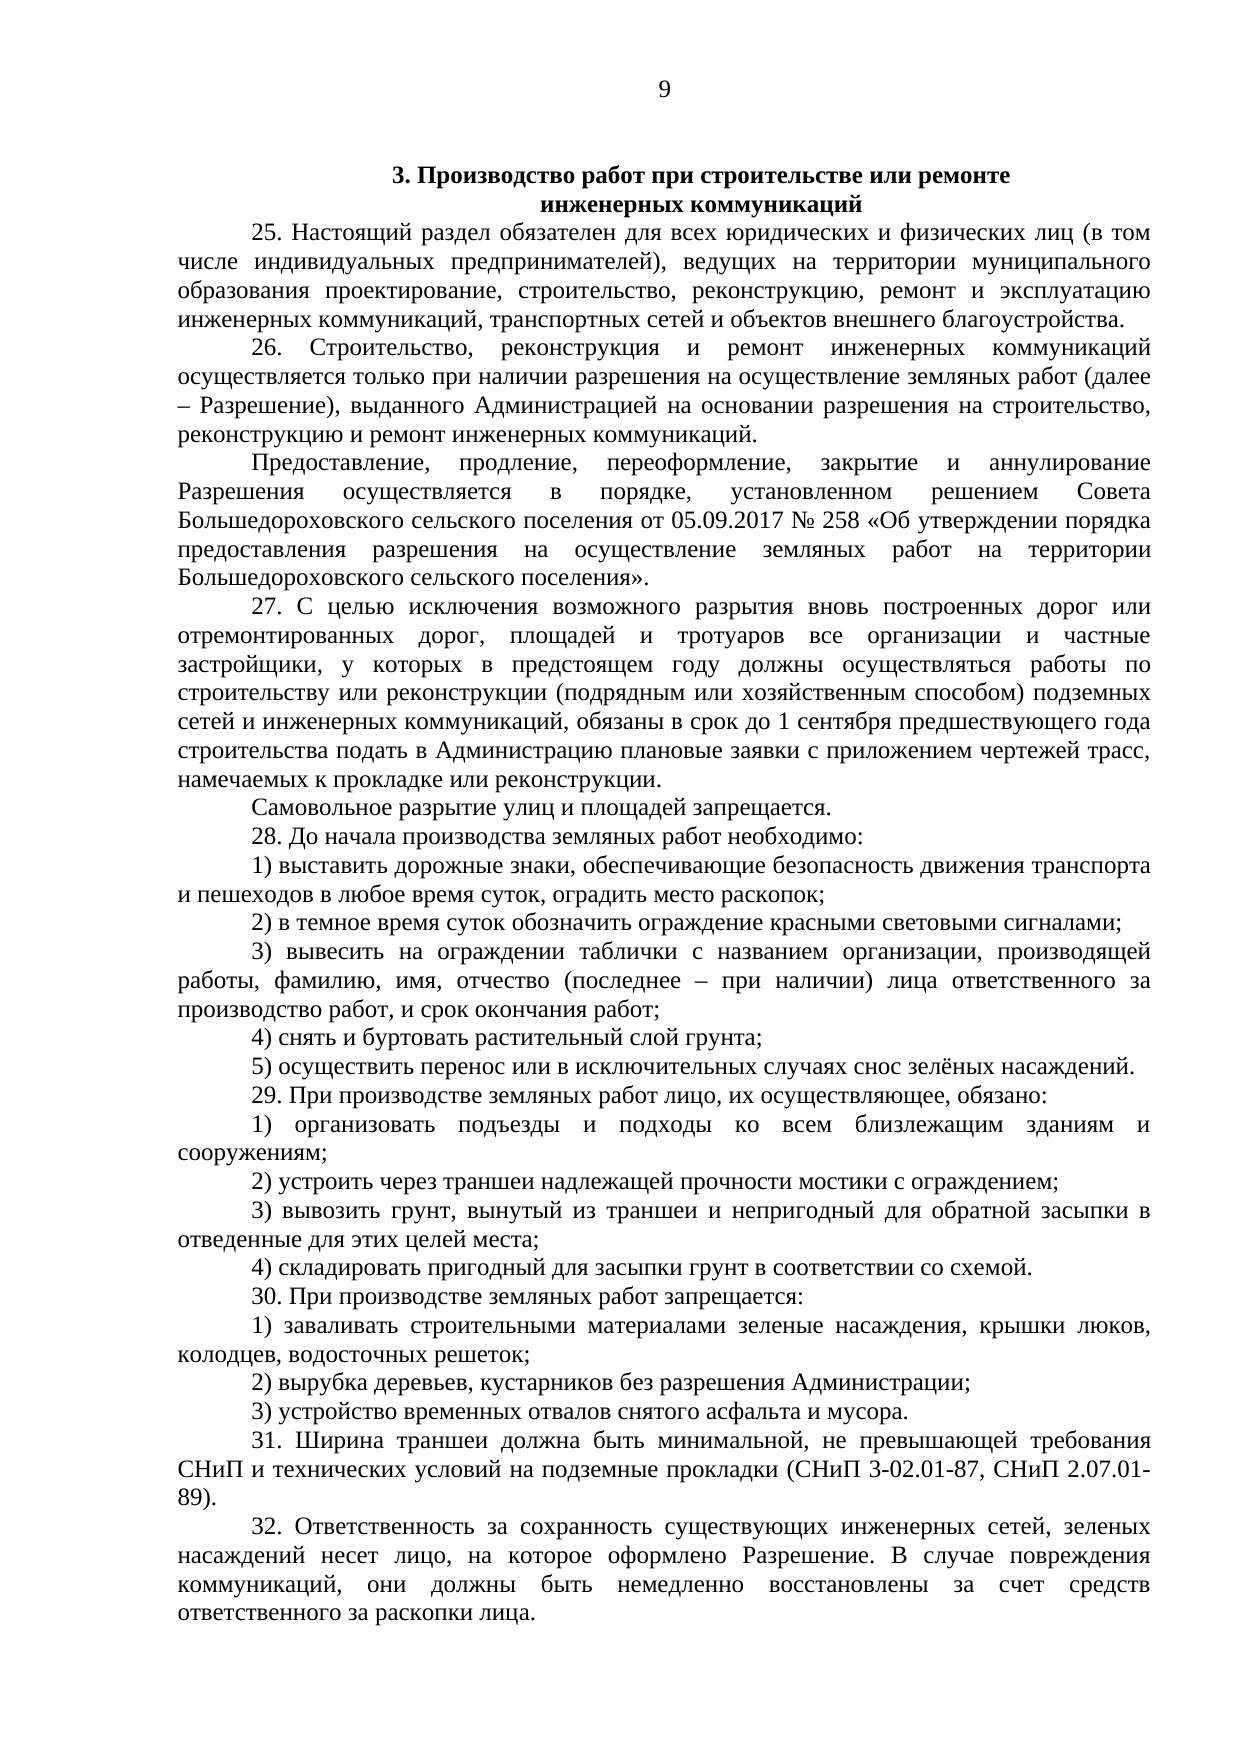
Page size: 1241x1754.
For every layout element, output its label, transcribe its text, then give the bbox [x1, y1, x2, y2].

text 1) организовать подъезды и подходы ко всем близлежащим зданиям и сооружениям; [177, 1109, 1152, 1166]
text Предоставление, продление, переоформление, закрытие и аннулирование Разрешения осуществляется в порядке, установленном решением Совета Большедороховского сельского поселения от 05.09.2017 № 258 «Об утверждении порядка предоставления разрешения на осуществление земляных работ на территории Большедороховского сельского поселения». [177, 447, 1152, 591]
text 28. До начала производства земляных работ необходимо: [177, 821, 1152, 850]
text 1) выставить дорожные знаки, обеспечивающие безопасность движения транспорта и пешеходов в любое время суток, оградить место раскопок; [177, 850, 1152, 907]
text 27. С целью исключения возможного разрытия вновь построенных дорог или отремонтированных дорог, площадей и тротуаров все организации и частные застройщики, у которых в предстоящем году должны осуществляться работы по строительству или реконструкции (подрядным или хозяйственным способом) подземных сетей и инженерных коммуникаций, обязаны в срок до 1 сентября предшествующего года строительства подать в Администрацию плановые заявки с приложением чертежей трасс, намечаемых к прокладке или реконструкции. [177, 591, 1152, 792]
text 3) вывесить на ограждении таблички с названием организации, производящей работы, фамилию, имя, отчество (последнее – при наличии) лица ответственного за производство работ, и срок окончания работ; [177, 936, 1152, 1022]
text 30. При производстве земляных работ запрещается: [177, 1281, 1152, 1310]
text 2) устроить через траншеи надлежащей прочности мостики с ограждением; [177, 1166, 1152, 1195]
text 3. Производство работ при строительстве или ремонте [177, 160, 1152, 189]
text 2) в темное время суток обозначить ограждение красными световыми сигналами; [177, 907, 1152, 936]
text Самовольное разрытие улиц и площадей запрещается. [177, 792, 1152, 821]
text 26. Строительство, реконструкция и ремонт инженерных коммуникаций осуществляется только при наличии разрешения на осуществление земляных работ (далее – Разрешение), выданного Администрацией на основании разрешения на строительство, реконструкцию и ремонт инженерных коммуникаций. [177, 332, 1152, 447]
text 5) осуществить перенос или в исключительных случаях снос зелёных насаждений. [177, 1051, 1152, 1080]
text 25. Настоящий раздел обязателен для всех юридических и физических лиц (в том числе индивидуальных предпринимателей), ведущих на территории муниципального образования проектирование, строительство, реконструкцию, ремонт и эксплуатацию инженерных коммуникаций, транспортных сетей и объектов внешнего благоустройства. [177, 217, 1152, 332]
text 29. При производстве земляных работ лицо, их осуществляющее, обязано: [177, 1080, 1152, 1109]
text 4) складировать пригодный для засыпки грунт в соответствии со схемой. [177, 1252, 1152, 1281]
text 3) устройство временных отвалов снятого асфальта и мусора. [177, 1396, 1152, 1425]
text 4) снять и буртовать растительный слой грунта; [177, 1022, 1152, 1051]
text 1) заваливать строительными материалами зеленые насаждения, крышки люков, колодцев, водосточных решеток; [177, 1310, 1152, 1367]
text 2) вырубка деревьев, кустарников без разрешения Администрации; [177, 1367, 1152, 1396]
text инженерных коммуникаций [177, 189, 1152, 217]
text 3) вывозить грунт, вынутый из траншеи и непригодный для обратной засыпки в отведенные для этих целей места; [177, 1195, 1152, 1252]
text 32. Ответственность за сохранность существующих инженерных сетей, зеленых насаждений несет лицо, на которое оформлено Разрешение. В случае повреждения коммуникаций, они должны быть немедленно восстановлены за счет средств ответственного за раскопки лица. [177, 1511, 1152, 1626]
text 31. Ширина траншеи должна быть минимальной, не превышающей требования СНиП и технических условий на подземные прокладки (СНиП 3-02.01-87, СНиП 2.07.01-89). [177, 1425, 1152, 1511]
